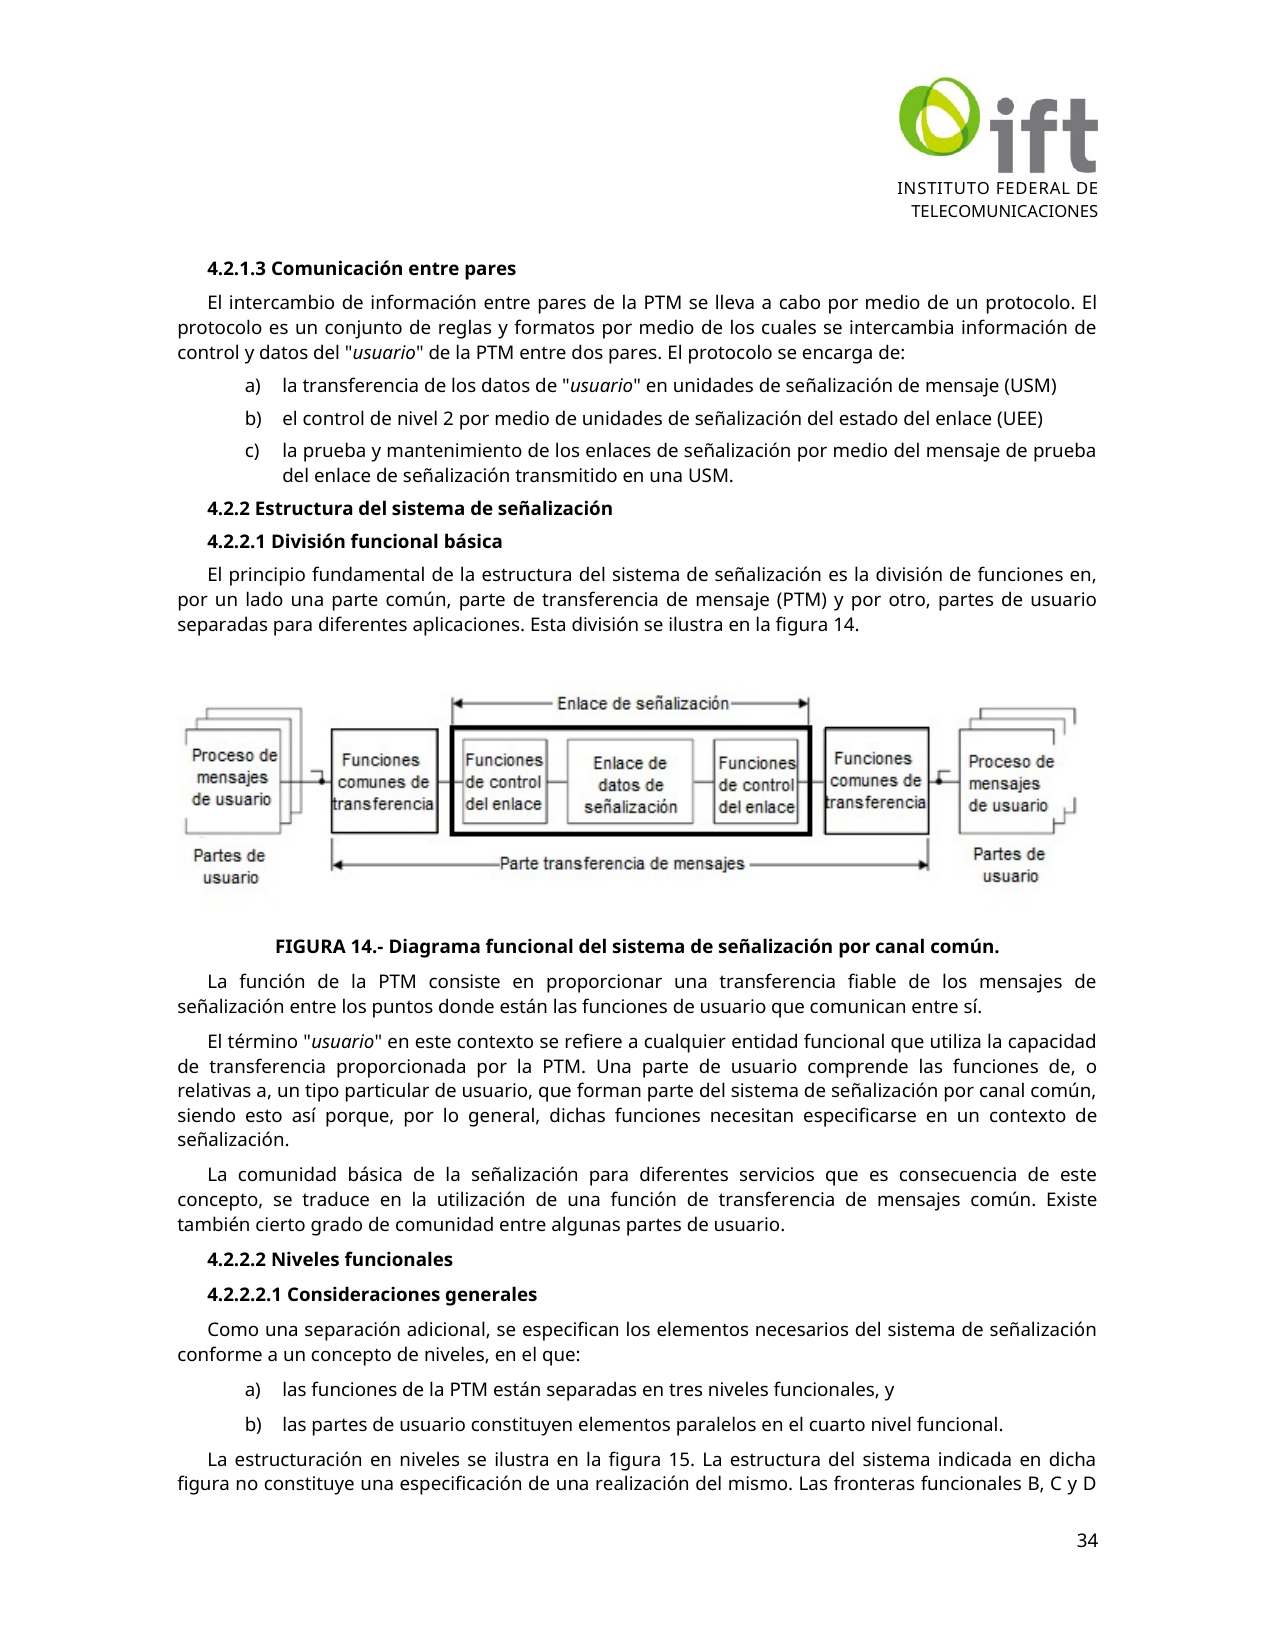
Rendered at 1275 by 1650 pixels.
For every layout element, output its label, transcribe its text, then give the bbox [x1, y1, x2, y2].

list el control de nivel 2 por medio de unidades de señalización del estado del enlace (UEE) [244, 405, 1098, 430]
list las funciones de la PTM están separadas en tres niveles funcionales, y [244, 1376, 1098, 1401]
text El principio fundamental de la estructura del sistema de señalización es la división de funciones en, por un lado una parte común, parte de transferencia de mensaje (PTM) y por otro, partes de usuario separadas para diferentes aplicaciones. Esta división se ilustra en la figura 14. [177, 562, 1098, 637]
list la transferencia de los datos de "usuario" en unidades de señalización de mensaje (USM) [244, 372, 1098, 397]
list las partes de usuario constituyen elementos paralelos en el cuarto nivel funcional. [244, 1412, 1098, 1436]
picture [897, 73, 1099, 177]
text 4.2.2.2 Niveles funcionales [177, 1247, 1098, 1271]
text La comunidad básica de la señalización para diferentes servicios que es consecuencia de este concepto, se traduce en la utilización de una función de transferencia de mensajes común. Existe también cierto grado de comunidad entre algunas partes de usuario. [177, 1162, 1098, 1236]
text 4.2.2.1 División funcional básica [177, 529, 1098, 553]
text Como una separación adicional, se especifican los elementos necesarios del sistema de señalización conforme a un concepto de niveles, en el que: [177, 1317, 1098, 1366]
text 4.2.2.2.1 Consideraciones generales [177, 1282, 1098, 1306]
text Figura 14.- Diagrama funcional del sistema de señalización por canal común. [177, 933, 1098, 959]
picture [178, 681, 1097, 923]
text El término "usuario" en este contexto se refiere a cualquier entidad funcional que utiliza la capacidad de transferencia proporcionada por la PTM. Una parte de usuario comprende las funciones de, o relativas a, un tipo particular de usuario, que forman parte del sistema de señalización por canal común, siendo esto así porque, por lo general, dichas funciones necesitan especificarse en un contexto de señalización. [177, 1029, 1098, 1152]
list la prueba y mantenimiento de los enlaces de señalización por medio del mensaje de prueba del enlace de señalización transmitido en una USM. [244, 438, 1098, 487]
text La función de la PTM consiste en proporcionar una transferencia fiable de los mensajes de señalización entre los puntos donde están las funciones de usuario que comunican entre sí. [177, 969, 1098, 1018]
text El intercambio de información entre pares de la PTM se lleva a cabo por medio de un protocolo. El protocolo es un conjunto de reglas y formatos por medio de los cuales se intercambia información de control y datos del "usuario" de la PTM entre dos pares. El protocolo se encarga de: [177, 289, 1098, 364]
text 4.2.2 Estructura del sistema de señalización [177, 496, 1098, 520]
text 4.2.1.3 Comunicación entre pares [177, 256, 1098, 281]
